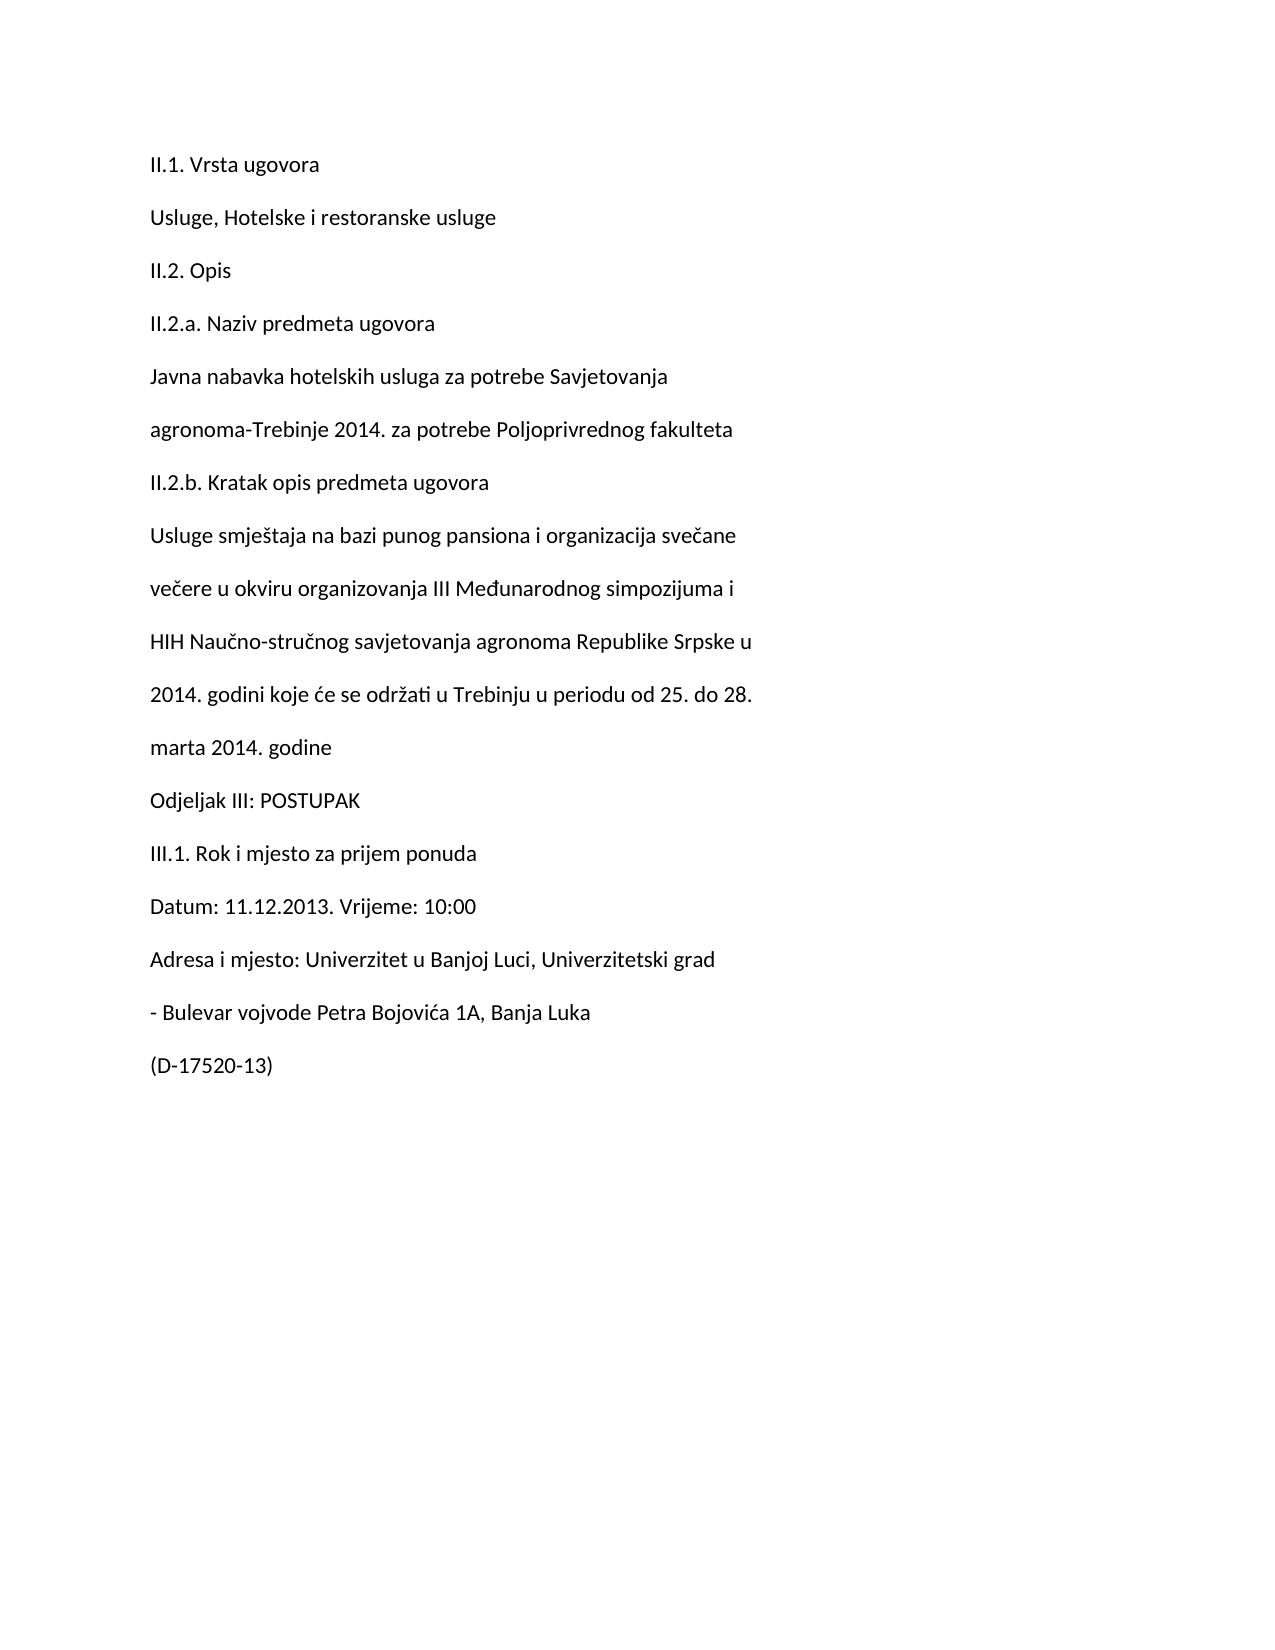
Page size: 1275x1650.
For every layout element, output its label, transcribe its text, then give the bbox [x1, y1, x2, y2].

text marta 2014. godine [150, 733, 1125, 761]
text II.2.b. Kratak opis predmeta ugovora [150, 468, 1125, 496]
text II.2.a. Naziv predmeta ugovora [150, 309, 1125, 337]
text III.1. Rok i mjesto za prijem ponuda [150, 839, 1125, 867]
text Adresa i mjesto: Univerzitet u Banjoj Luci, Univerzitetski grad [150, 945, 1125, 973]
text agronoma-Trebinje 2014. za potrebe Poljoprivrednog fakulteta [150, 415, 1125, 443]
text Datum: 11.12.2013. Vrijeme: 10:00 [150, 892, 1125, 920]
text - Bulevar vojvode Petra Bojovića 1A, Banja Luka [150, 998, 1125, 1026]
text Usluge smještaja na bazi punog pansiona i organizacija svečane [150, 521, 1125, 549]
text večere u okviru organizovanja III Međunarodnog simpozijuma i [150, 574, 1125, 602]
text 2014. godini koje će se održati u Trebinju u periodu od 25. do 28. [150, 680, 1125, 708]
text (D-17520-13) [150, 1051, 1125, 1079]
text Usluge, Hotelske i restoranske usluge [150, 203, 1125, 231]
text II.2. Opis [150, 256, 1125, 284]
text Javna nabavka hotelskih usluga za potrebe Savjetovanja [150, 362, 1125, 390]
text HIH Naučno-stručnog savjetovanja agronoma Republike Srpske u [150, 627, 1125, 655]
text Odjeljak III: POSTUPAK [150, 786, 1125, 814]
text II.1. Vrsta ugovora [150, 150, 1125, 178]
